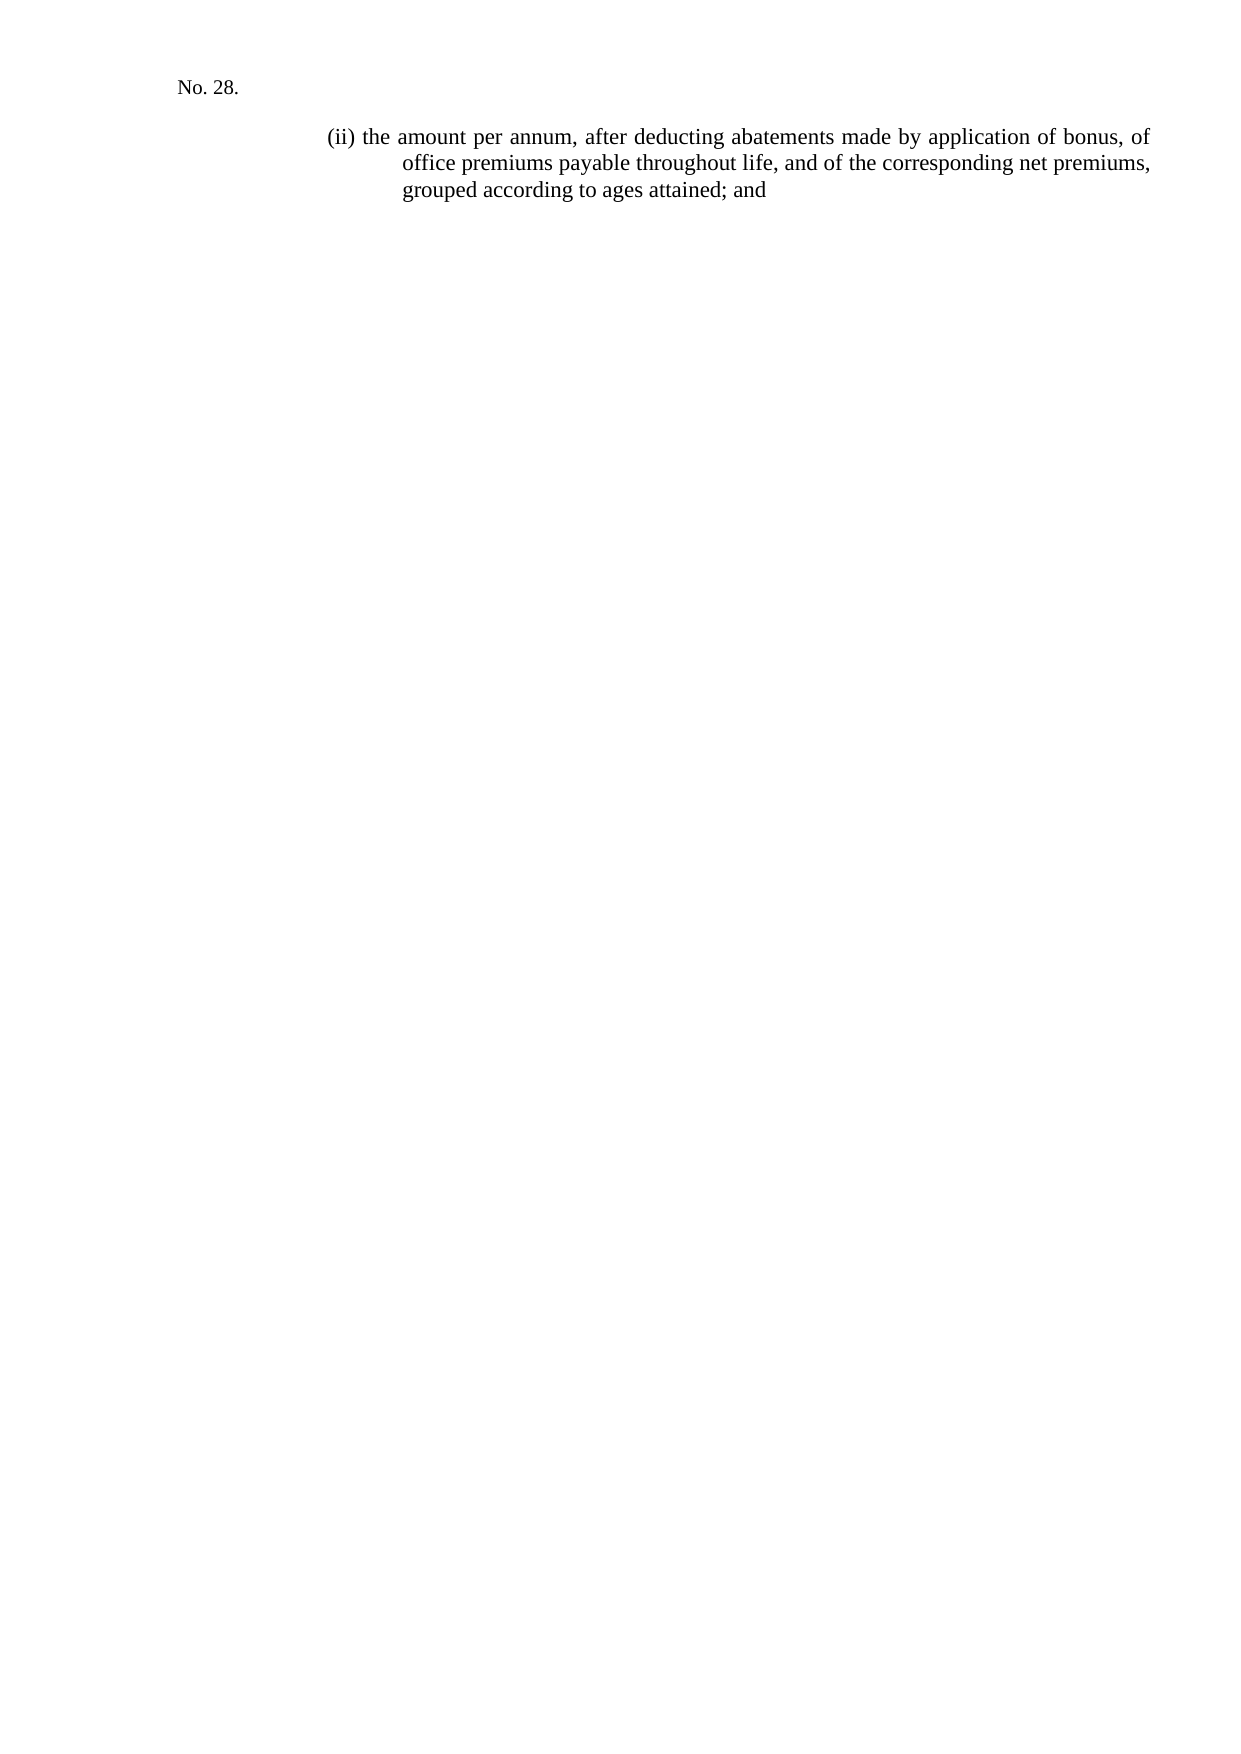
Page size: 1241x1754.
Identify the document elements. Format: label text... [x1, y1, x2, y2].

text (ii) the amount per annum, after deducting abatements made by application of bonus, of office premiums payable throughout life, and of the corresponding net premiums, grouped according to ages attained; and [327, 123, 1152, 202]
